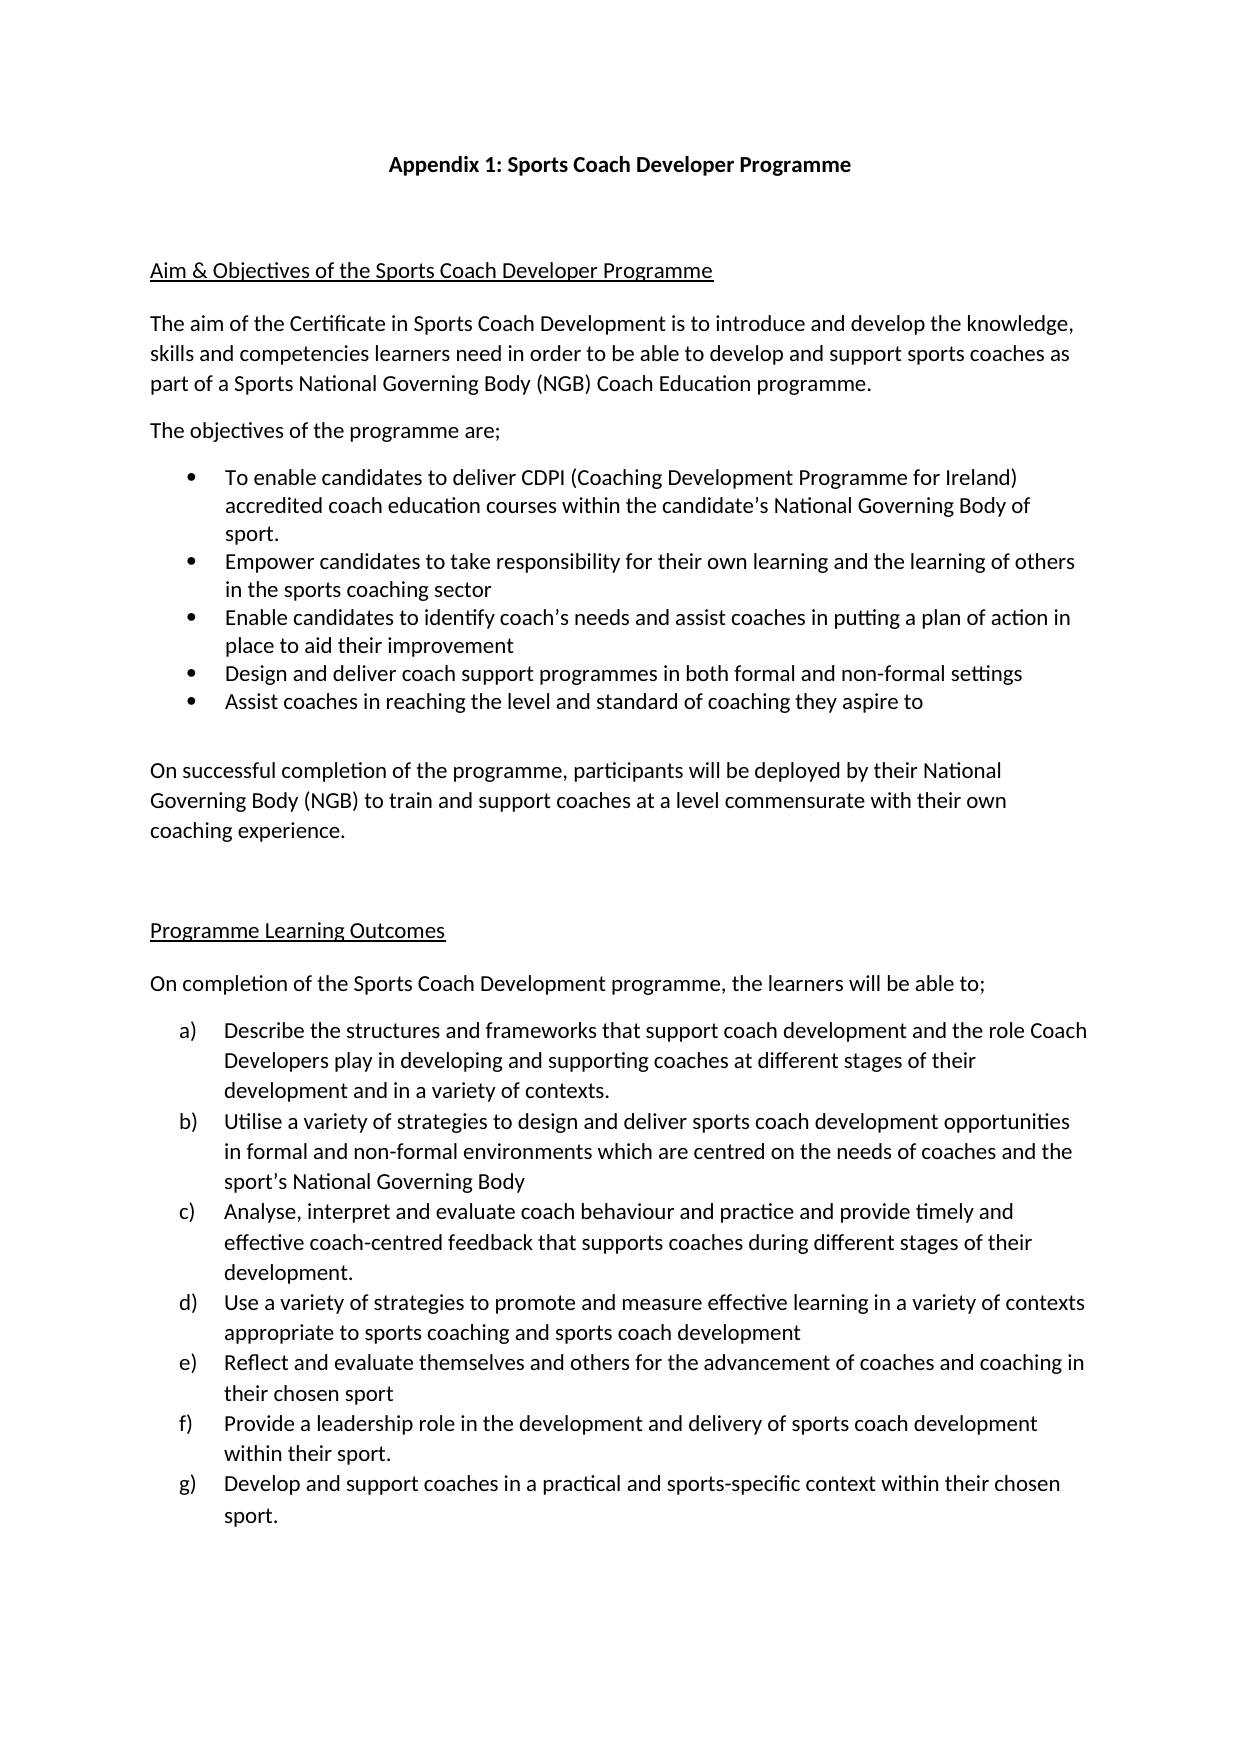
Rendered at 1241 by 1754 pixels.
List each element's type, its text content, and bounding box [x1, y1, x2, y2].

text Aim & Objectives of the Sports Coach Developer Programme [150, 256, 1090, 284]
list Assist coaches in reaching the level and standard of coaching they aspire to [187, 687, 1090, 715]
list Describe the structures and frameworks that support coach development and the role Coach Developers play in developing and supporting coaches at different stages of their development and in a variety of contexts. [179, 1016, 1090, 1104]
list Use a variety of strategies to promote and measure effective learning in a variety of contexts appropriate to sports coaching and sports coach development [179, 1288, 1090, 1346]
text Programme Learning Outcomes [150, 916, 1090, 944]
list Develop and support coaches in a practical and sports-specific context within their chosen sport. [179, 1469, 1090, 1529]
text On completion of the Sports Coach Development programme, the learners will be able to; [150, 969, 1090, 997]
list Provide a leadership role in the development and delivery of sports coach development within their sport. [179, 1409, 1090, 1467]
list Utilise a variety of strategies to design and deliver sports coach development opportunities in formal and non-formal environments which are centred on the needs of coaches and the sport’s National Governing Body [179, 1107, 1090, 1195]
list Reflect and evaluate themselves and others for the advancement of coaches and coaching in their chosen sport [179, 1348, 1090, 1407]
list Enable candidates to identify coach’s needs and assist coaches in putting a plan of action in place to aid their improvement [187, 603, 1090, 659]
list Empower candidates to take responsibility for their own learning and the learning of others in the sports coaching sector [187, 547, 1090, 603]
list To enable candidates to deliver CDPI (Coaching Development Programme for Ireland) accredited coach education courses within the candidate’s National Governing Body of sport. [187, 463, 1090, 547]
text On successful completion of the programme, participants will be deployed by their National Governing Body (NGB) to train and support coaches at a level commensurate with their own coaching experience. [150, 756, 1090, 844]
list Design and deliver coach support programmes in both formal and non-formal settings [187, 659, 1090, 687]
list Analyse, interpret and evaluate coach behaviour and practice and provide timely and effective coach-centred feedback that supports coaches during different stages of their development. [179, 1197, 1090, 1286]
text Appendix 1: Sports Coach Developer Programme [150, 150, 1090, 178]
text The objectives of the programme are; [150, 416, 1090, 444]
text The aim of the Certificate in Sports Coach Development is to introduce and develop the knowledge, skills and competencies learners need in order to be able to develop and support sports coaches as part of a Sports National Governing Body (NGB) Coach Education programme. [150, 309, 1090, 397]
